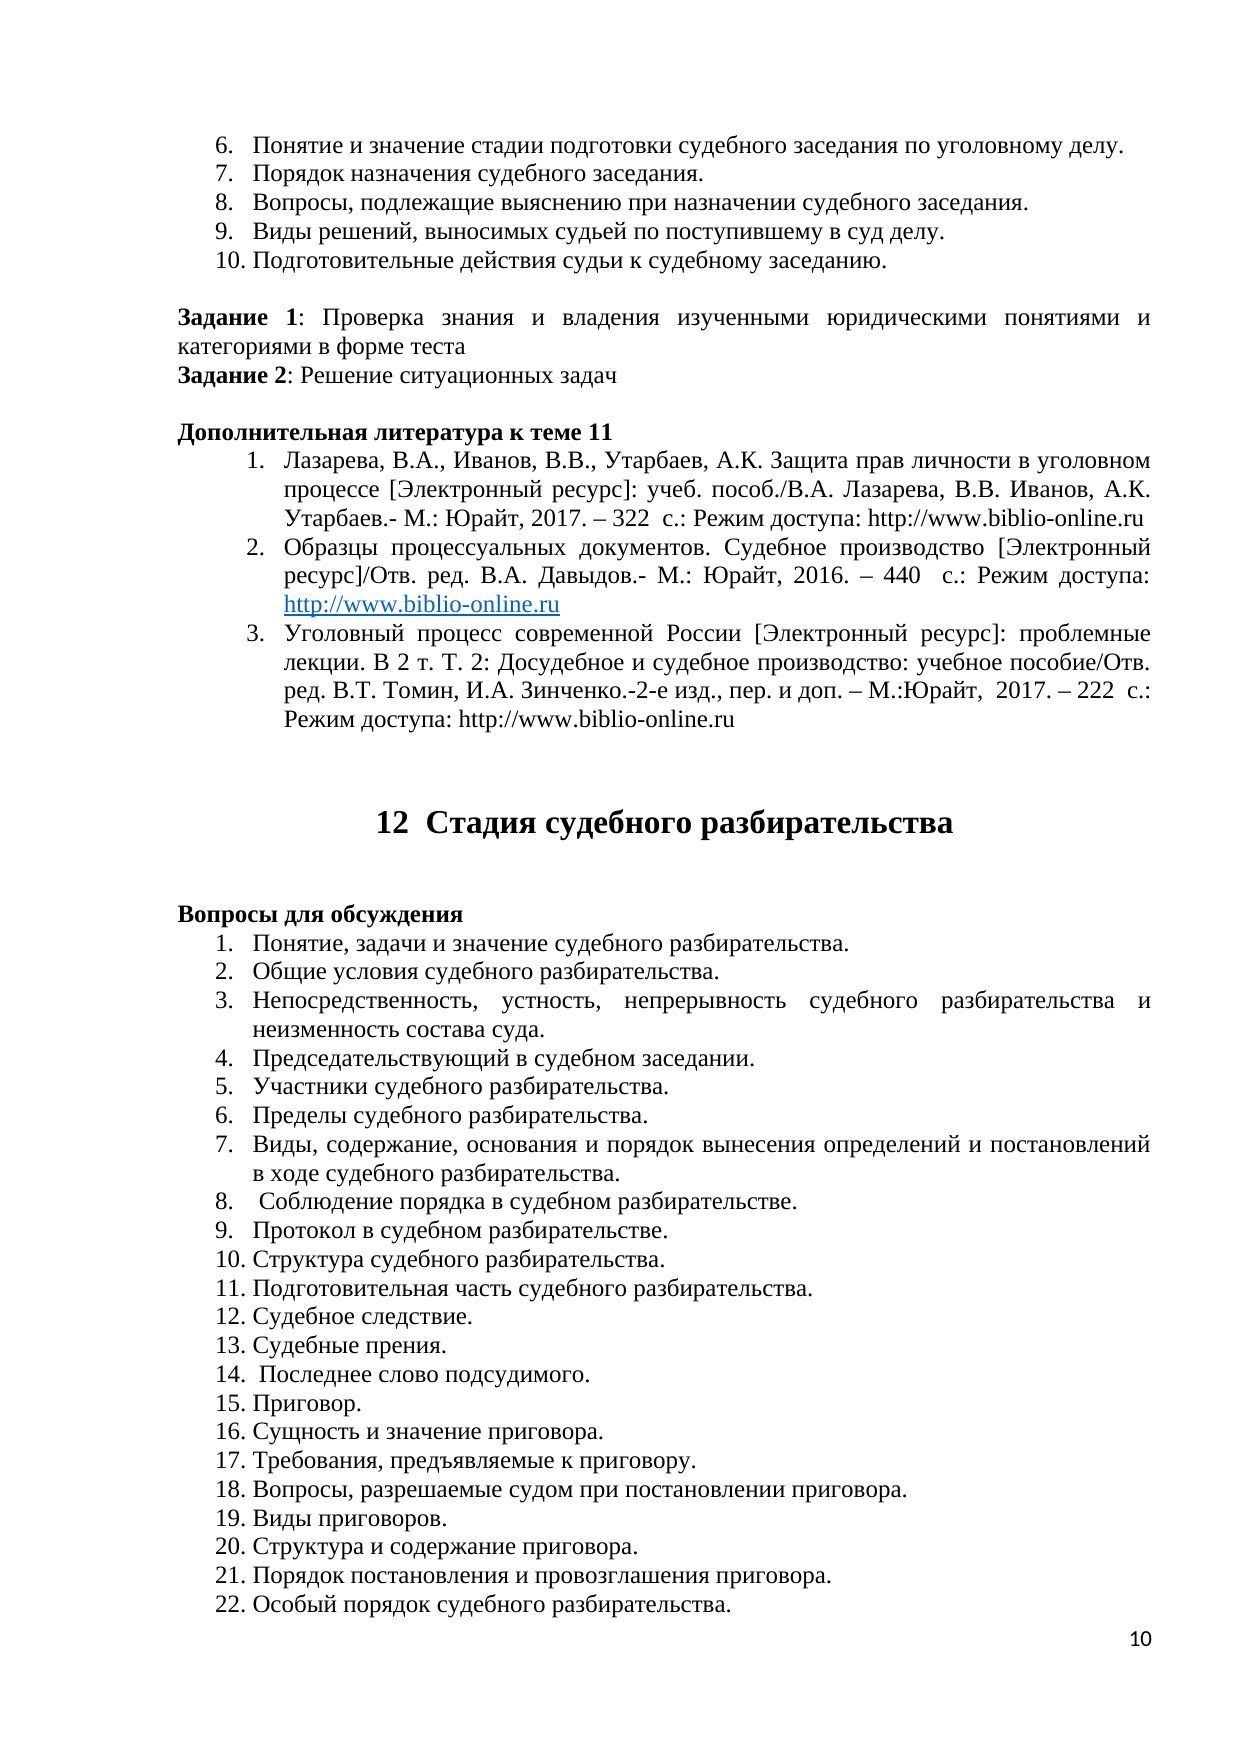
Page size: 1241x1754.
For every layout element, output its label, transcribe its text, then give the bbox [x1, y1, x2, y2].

list Судебные прения. [215, 1330, 1152, 1359]
text Вопросы для обсуждения [177, 899, 1152, 928]
list Сущность и значение приговора. [215, 1416, 1152, 1445]
subtitle 12 Стадия судебного разбирательства [177, 802, 1152, 840]
list Структура и содержание приговора. [215, 1531, 1152, 1560]
list Уголовный процесс современной России [Электронный ресурс]: проблемные лекции. В 2 т. Т. 2: Досудебное и судебное производство: учебное пособие/Отв. ред. В.Т. Томин, И.А. Зинченко.-2-е изд., пер. и доп. – М.:Юрайт, 2017. – 222 с.: Режим доступа: http://www.biblio-online.ru [246, 618, 1152, 733]
list Порядок назначения судебного заседания. [215, 158, 1152, 187]
list Порядок постановления и провозглашения приговора. [215, 1560, 1152, 1589]
list Участники судебного разбирательства. [215, 1071, 1152, 1100]
list Общие условия судебного разбирательства. [215, 956, 1152, 985]
list Понятие и значение стадии подготовки судебного заседания по уголовному делу. [215, 130, 1152, 158]
text Задание 2: Решение ситуационных задач [177, 360, 1152, 388]
list Виды решений, выносимых судьей по поступившему в суд делу. [215, 216, 1152, 245]
list Судебное следствие. [215, 1301, 1152, 1330]
text Задание 1: Проверка знания и владения изученными юридическими понятиями и категориями в форме теста [177, 302, 1152, 360]
list Виды, содержание, основания и порядок вынесения определений и постановлений в ходе судебного разбирательства. [215, 1129, 1152, 1186]
list Вопросы, разрешаемые судом при постановлении приговора. [215, 1474, 1152, 1503]
list Понятие, задачи и значение судебного разбирательства. [215, 928, 1152, 956]
list Председательствующий в судебном заседании. [215, 1043, 1152, 1071]
list Структура судебного разбирательства. [215, 1244, 1152, 1273]
list Особый порядок судебного разбирательства. [215, 1589, 1152, 1618]
list Требования, предъявляемые к приговору. [215, 1445, 1152, 1474]
list Лазарева, В.А., Иванов, В.В., Утарбаев, А.К. Защита прав личности в уголовном процессе [Электронный ресурс]: учеб. пособ./В.А. Лазарева, В.В. Иванов, А.К. Утарбаев.- М.: Юрайт, 2017. – 322 с.: Режим доступа: http://www.biblio-online.ru [246, 445, 1152, 532]
list Подготовительные действия судьи к судебному заседанию. [215, 245, 1152, 273]
list Пределы судебного разбирательства. [215, 1100, 1152, 1129]
list Образцы процессуальных документов. Судебное производство [Электронный ресурс]/Отв. ред. В.А. Давыдов.- М.: Юрайт, 2016. – 440 с.: Режим доступа: http://www.biblio-online.ru [246, 532, 1152, 618]
list Виды приговоров. [215, 1503, 1152, 1531]
list Приговор. [215, 1388, 1152, 1416]
list Соблюдение порядка в судебном разбирательстве. [215, 1186, 1152, 1215]
list Непосредственность, устность, непрерывность судебного разбирательства и неизменность состава суда. [215, 985, 1152, 1043]
text Дополнительная литература к теме 11 [177, 417, 1152, 445]
list Вопросы, подлежащие выяснению при назначении судебного заседания. [215, 187, 1152, 216]
list Последнее слово подсудимого. [215, 1359, 1152, 1388]
list Подготовительная часть судебного разбирательства. [215, 1273, 1152, 1301]
list Протокол в судебном разбирательстве. [215, 1215, 1152, 1244]
